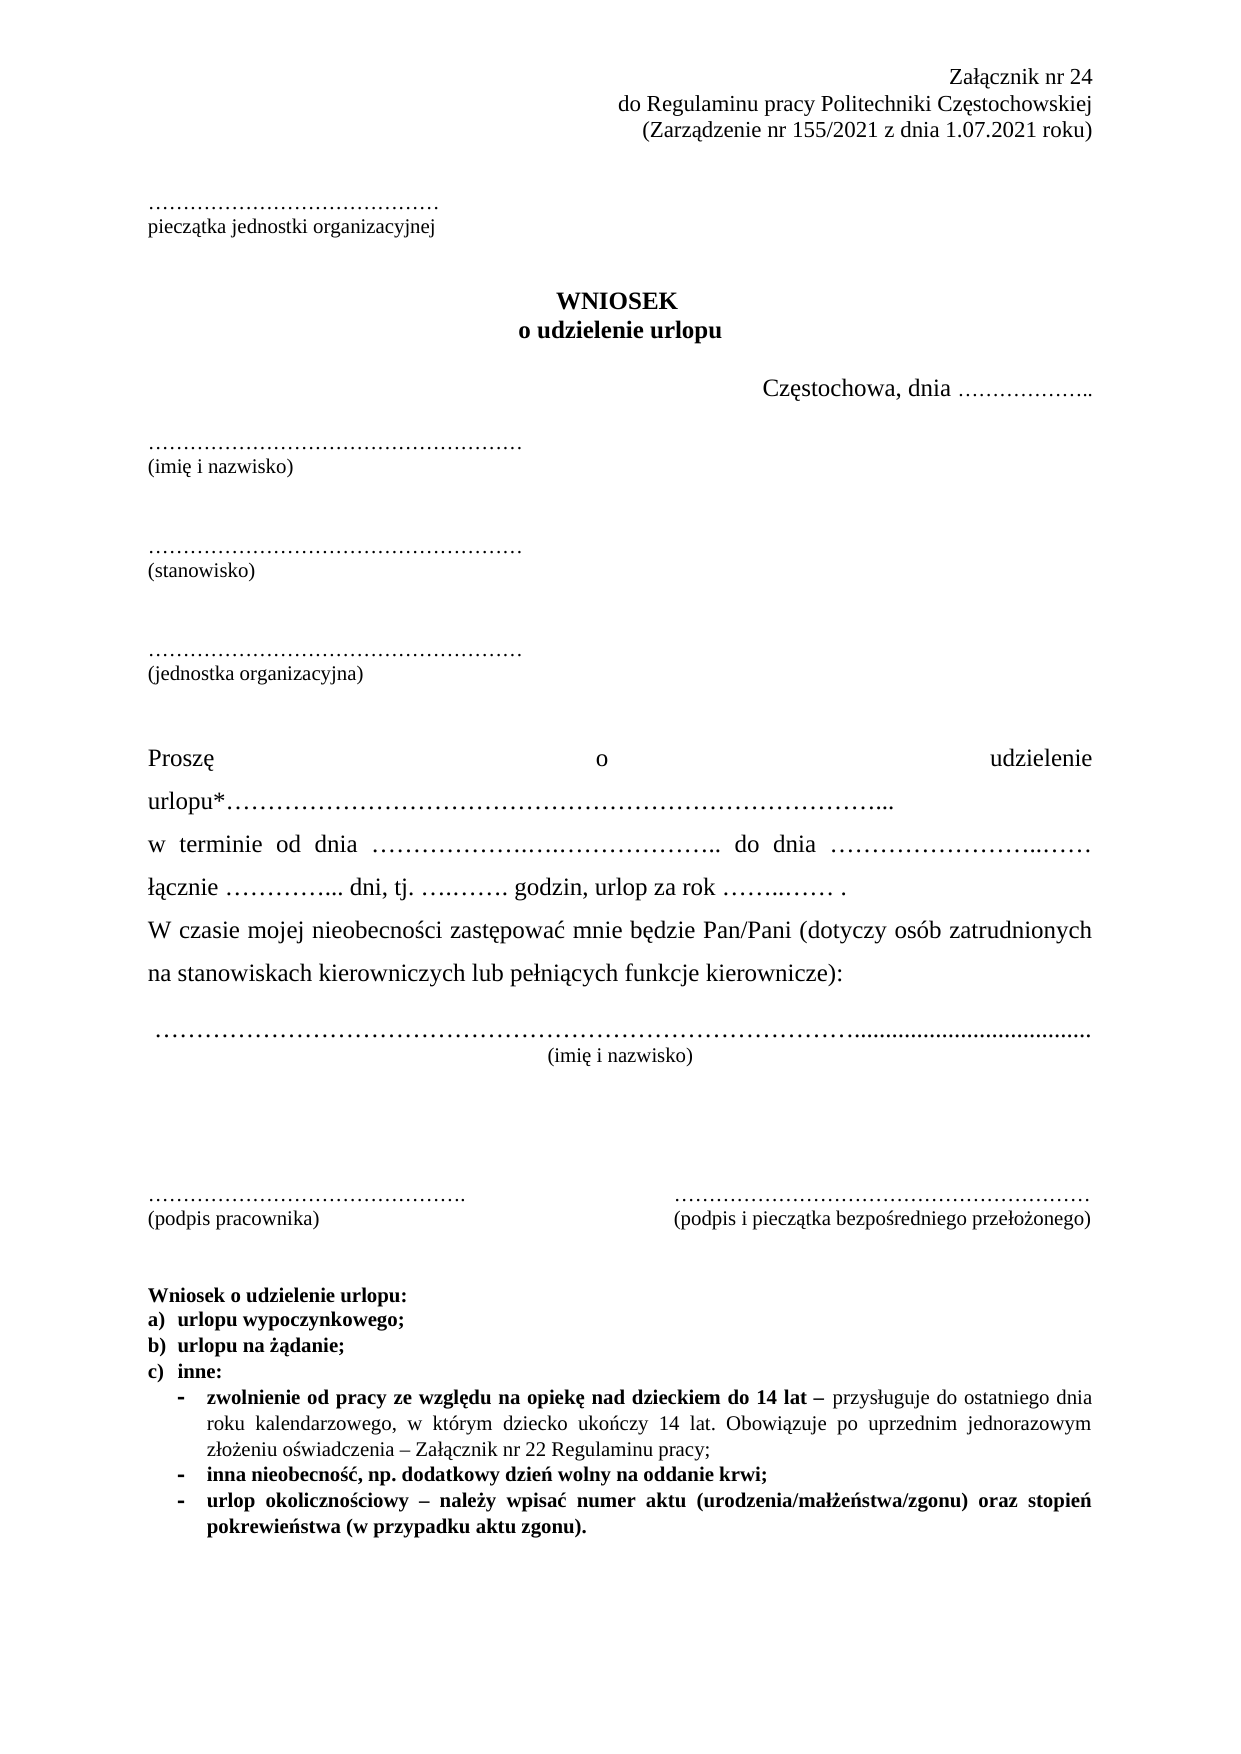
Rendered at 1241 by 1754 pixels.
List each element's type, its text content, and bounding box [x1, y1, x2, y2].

list zwolnienie od pracy ze względu na opiekę nad dzieckiem do 14 lat – przysługuje do ostatniego dnia roku kalendarzowego, w którym dziecko ukończy 14 lat. Obowiązuje po uprzednim jednorazowym złożeniu oświadczenia – Załącznik nr 22 Regulaminu pracy; [177, 1384, 1093, 1461]
text ………………………………………. …………………………………………………… [148, 1182, 1093, 1206]
list urlopu wypoczynkowego; [148, 1307, 1093, 1331]
text ……………………………………………… (jednostka organizacyjna) [148, 637, 1093, 685]
text Częstochowa, dnia ……………….. [664, 373, 1093, 401]
text Proszę o udzielenie urlopu*……………………………………………………………………... [148, 743, 1093, 814]
text W czasie mojej nieobecności zastępować mnie będzie Pan/Pani (dotyczy osób zatrudnionych na stanowiskach kierowniczych lub pełniących funkcje kierownicze): [148, 915, 1093, 987]
text ……………………………………………… [148, 430, 1093, 454]
text WNIOSEK o udzielenie urlopu [148, 286, 1093, 344]
text ……………………………………………… (stanowisko) [148, 534, 1093, 582]
list inna nieobecność, np. dodatkowy dzień wolny na oddanie krwi; [177, 1462, 1093, 1486]
text Wniosek o udzielenie urlopu: [148, 1283, 1093, 1307]
list urlopu na żądanie; [148, 1333, 1093, 1357]
text (imię i nazwisko) [148, 454, 1093, 478]
text (podpis pracownika) (podpis i pieczątka bezpośredniego przełożonego) [148, 1206, 1093, 1230]
text …………………………………………………………………………...................................... [148, 1014, 1093, 1043]
list inne: [148, 1359, 1093, 1383]
text w terminie od dnia ……………….….……………….. do dnia ……………………..…… łącznie …………... dni, tj. ….……. godzin, urlop za rok ……..…… . [148, 829, 1093, 901]
list urlop okolicznościowy – należy wpisać numer aktu (urodzenia/małżeństwa/zgonu) oraz stopień pokrewieństwa (w przypadku aktu zgonu). [177, 1488, 1093, 1538]
text (imię i nazwisko) [148, 1043, 1093, 1067]
text Załącznik nr 24 do Regulaminu pracy Politechniki Częstochowskiej (Zarządzenie nr 155/2021 z dnia 1.07.2021 roku) [218, 63, 1093, 142]
text …………………………………… pieczątka jednostki organizacyjnej [148, 190, 1093, 238]
